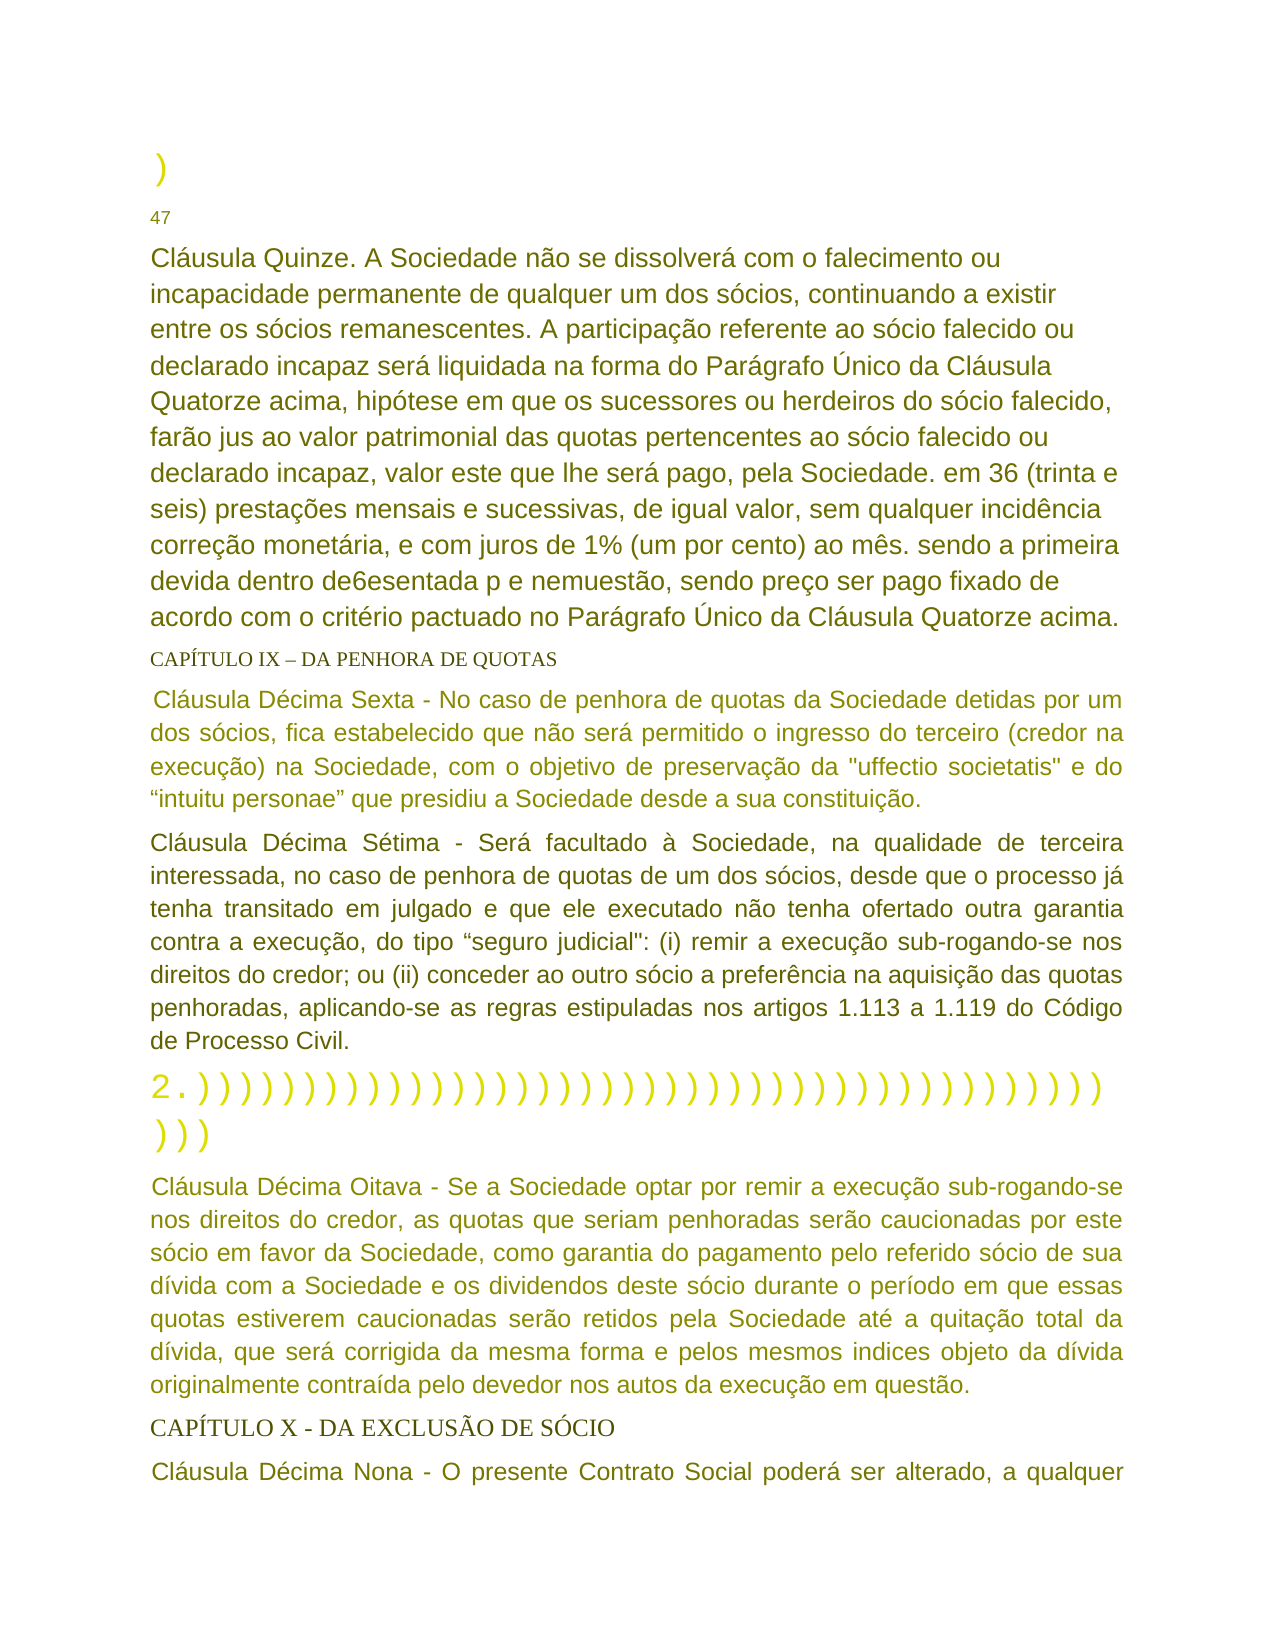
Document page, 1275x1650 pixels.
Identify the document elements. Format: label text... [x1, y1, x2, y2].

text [150, 1457, 1125, 1486]
text 2.)))))))))))))))))))))))))))))))))))))))))))))) [150, 1069, 1125, 1156]
text Cláusula Décima Oitava - Se a Sociedade optar por remir a execução sub-rogando-se nos direitos do credor, as quotas que seriam penhoradas serão caucionadas por este sócio em favor da Sociedade, como garantia do pagamento pelo referido sócio de sua dívida com a Sociedade e os dividendos deste sócio durante o período em que essas quotas estiverem caucionadas serão retidos pela Sociedade até a quitação total da dívida, que será corrigida da mesma forma e pelos mesmos indices objeto da dívida originalmente contraída pelo devedor nos autos da execução em questão. [150, 1172, 1125, 1399]
text CAPÍTULO IX – DA PENHORA DE QUOTAS [150, 647, 1125, 671]
text Cláusula Quinze. A Sociedade não se dissolverá com o falecimento ou incapacidade permanente de qualquer um dos sócios, continuando a existir entre os sócios remanescentes. A participação referente ao sócio falecido ou declarado incapaz será liquidada na forma do Parágrafo Único da Cláusula Quatorze acima, hipótese em que os sucessores ou herdeiros do sócio falecido, farão jus ao valor patrimonial das quotas pertencentes ao sócio falecido ou declarado incapaz, valor este que lhe será pago, pela Sociedade. em 36 (trinta e seis) prestações mensais e sucessivas, de igual valor, sem qualquer incidência correção monetária, e com juros de 1% (um por cento) ao mês. sendo a primeira devida dentro de6esentada p e nemuestão, sendo preço ser pago fixado de acordo com o critério pactuado no Parágrafo Único da Cláusula Quatorze acima. [150, 242, 1125, 632]
text ) [150, 150, 1125, 190]
text Cláusula Décima Sétima - Será facultado à Sociedade, na qualidade de terceira interessada, no caso de penhora de quotas de um dos sócios, desde que o processo já tenha transitado em julgado e que ele executado não tenha ofertado outra garantia contra a execução, do tipo “seguro judicial": (i) remir a execução sub-rogando-se nos direitos do credor; ou (ii) conceder ao outro sócio a preferência na aquisição das quotas penhoradas, aplicando-se as regras estipuladas nos artigos 1.113 a 1.119 do Código de Processo Civil. [150, 828, 1125, 1055]
text Cláusula Décima Sexta - No caso de penhora de quotas da Sociedade detidas por um dos sócios, fica estabelecido que não será permitido o ingresso do terceiro (credor na execução) na Sociedade, com o objetivo de preservação da "uffectio societatis" e do “intuitu personae” que presidiu a Sociedade desde a sua constituição. [150, 685, 1125, 813]
text 47 [150, 206, 1125, 228]
text CAPÍTULO X - DA EXCLUSÃO DE SÓCIO [150, 1413, 1125, 1442]
